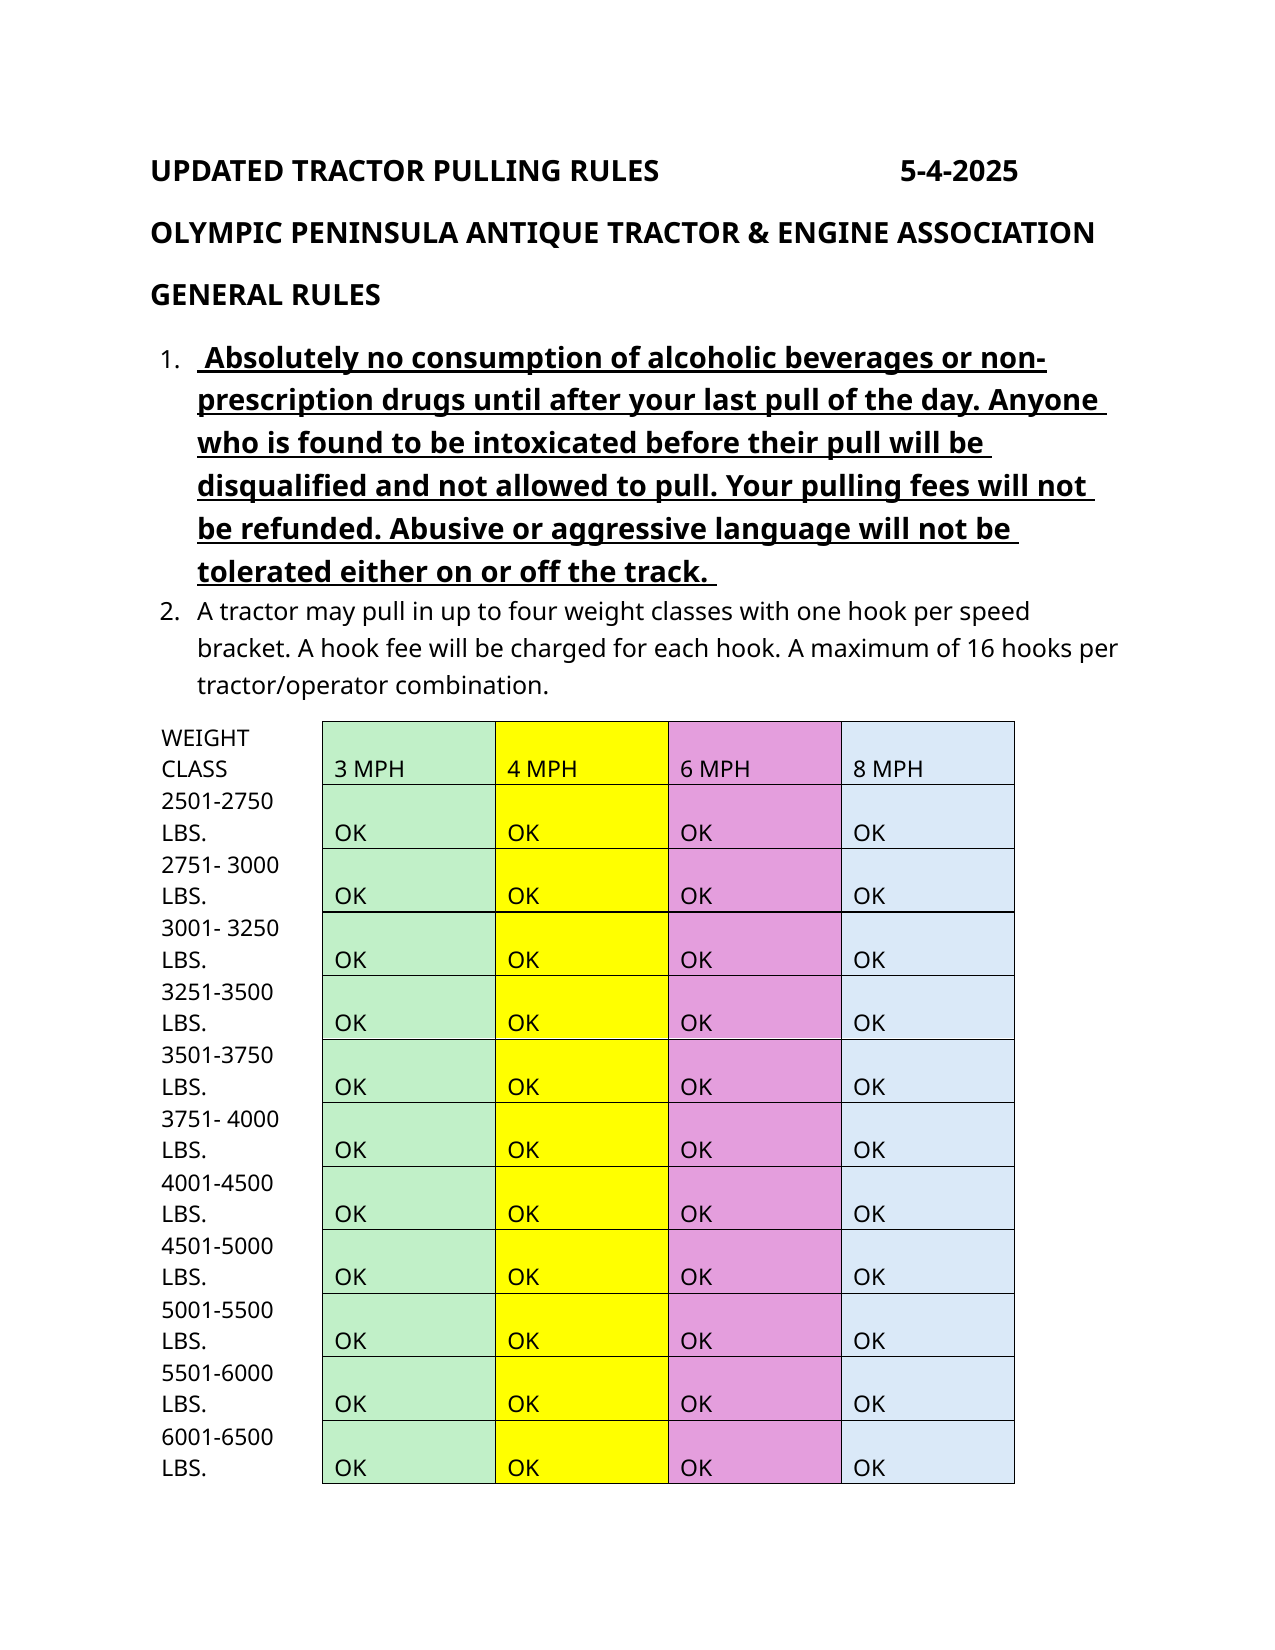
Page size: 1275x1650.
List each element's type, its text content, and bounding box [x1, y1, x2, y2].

list Absolutely no consumption of alcoholic beverages or non-prescription drugs until after your last pull of the day. Anyone who is found to be intoxicated before their pull will be disqualified and not allowed to pull. Your pulling fees will not be refunded. Abusive or aggressive language will not be tolerated either on or off the track. [159, 337, 1125, 591]
table_cell OK [496, 1040, 668, 1102]
table_header WEIGHT CLASS [150, 721, 322, 784]
table_cell 5501-6000 LBS. [150, 1356, 322, 1420]
table_cell OK [669, 785, 841, 848]
table_cell OK [323, 1167, 495, 1229]
table_cell OK [842, 1421, 1014, 1483]
table_cell OK [496, 1294, 668, 1356]
table_cell 4001-4500 LBS. [150, 1166, 322, 1229]
table_cell OK [669, 1167, 841, 1229]
table_cell OK [669, 1230, 841, 1293]
text OLYMPIC PENINSULA ANTIQUE TRACTOR & ENGINE ASSOCIATION [150, 212, 1125, 252]
table_cell OK [496, 1230, 668, 1293]
table_cell OK [842, 913, 1014, 975]
table_cell OK [323, 849, 495, 911]
table_cell OK [842, 1230, 1014, 1293]
table_cell OK [496, 1421, 668, 1483]
table_cell OK [842, 1103, 1014, 1166]
table_cell OK [669, 1103, 841, 1166]
table_cell 2501-2750 LBS. [150, 784, 322, 848]
table_cell OK [842, 1040, 1014, 1102]
table_cell OK [323, 785, 495, 848]
table_cell OK [842, 1294, 1014, 1356]
table_cell 6001-6500 LBS. [150, 1420, 322, 1483]
table_cell OK [669, 1294, 841, 1356]
table_cell OK [496, 1167, 668, 1229]
table_cell OK [323, 1230, 495, 1293]
table_header 8 MPH [842, 722, 1014, 784]
text UPDATED TRACTOR PULLING RULES 5-4-2025 [150, 150, 1125, 190]
table_cell OK [842, 1167, 1014, 1229]
table_cell OK [323, 1040, 495, 1102]
table_cell 4501-5000 LBS. [150, 1229, 322, 1293]
table_cell OK [323, 1357, 495, 1420]
list A tractor may pull in up to four weight classes with one hook per speed bracket. A hook fee will be charged for each hook. A maximum of 16 hooks per tractor/operator combination. [159, 594, 1125, 701]
table_cell 3501-3750 LBS. [150, 1039, 322, 1102]
table_cell OK [842, 976, 1014, 1038]
table_cell OK [669, 849, 841, 911]
table_cell OK [669, 1421, 841, 1483]
table_cell OK [669, 1357, 841, 1420]
table_cell OK [496, 785, 668, 848]
table_cell OK [323, 976, 495, 1038]
table_cell OK [496, 976, 668, 1038]
table_cell OK [323, 1103, 495, 1166]
table_header 4 MPH [496, 722, 668, 784]
table_cell 5001-5500 LBS. [150, 1293, 322, 1356]
table_cell OK [323, 913, 495, 975]
table_cell OK [496, 1357, 668, 1420]
table_cell OK [496, 1103, 668, 1166]
table_cell 2751- 3000 LBS. [150, 848, 322, 911]
text GENERAL RULES [150, 274, 1125, 314]
table_cell OK [323, 1294, 495, 1356]
table_cell 3751- 4000 LBS. [150, 1102, 322, 1166]
table_cell OK [323, 1421, 495, 1483]
table_cell OK [669, 976, 841, 1038]
table_cell OK [669, 1040, 841, 1102]
table_cell 3251-3500 LBS. [150, 975, 322, 1038]
table_cell OK [496, 849, 668, 911]
table_cell OK [842, 1357, 1014, 1420]
table_header 3 MPH [323, 722, 495, 784]
table_cell OK [496, 913, 668, 975]
table_cell OK [842, 785, 1014, 848]
table_cell OK [842, 849, 1014, 911]
table_cell 3001- 3250 LBS. [150, 911, 322, 975]
table_header 6 MPH [669, 722, 841, 784]
table_cell OK [669, 913, 841, 975]
